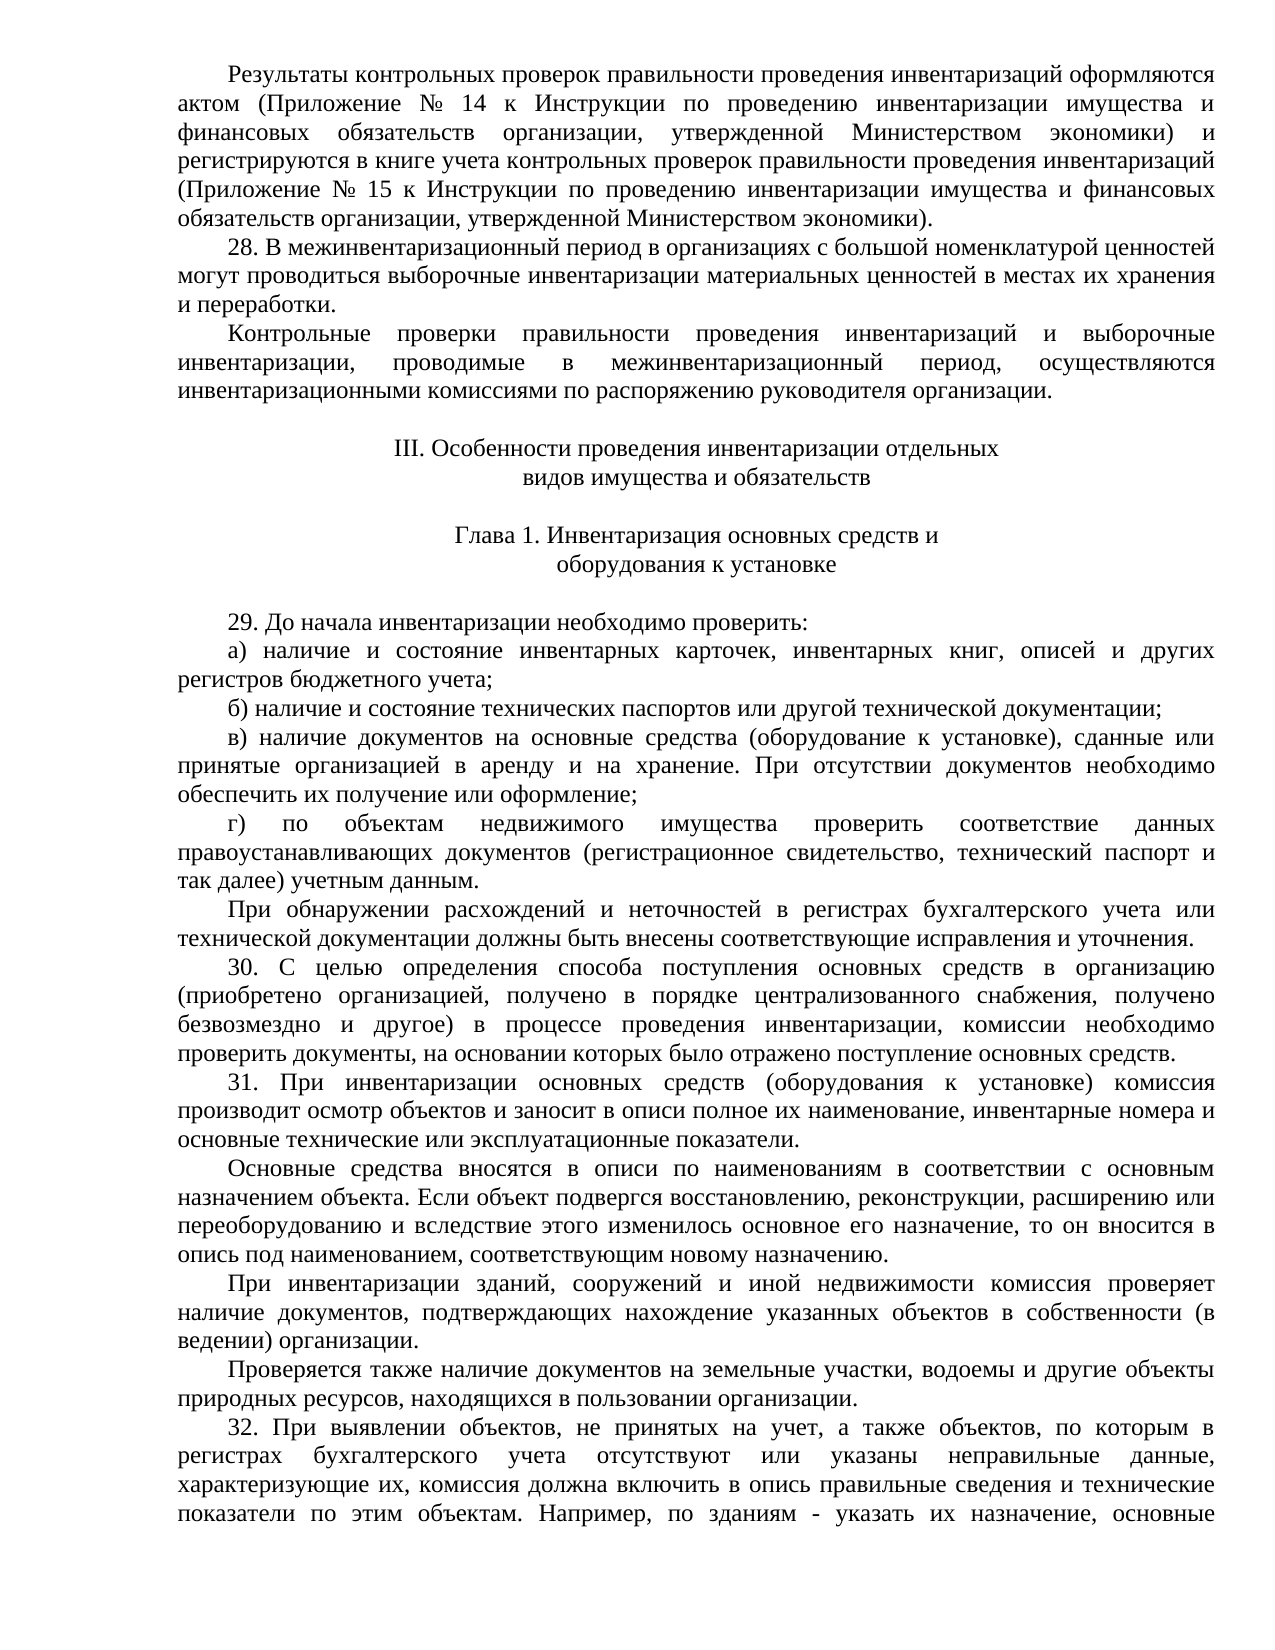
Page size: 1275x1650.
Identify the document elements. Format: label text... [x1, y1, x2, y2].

text г) по объектам недвижимого имущества проверить соответствие данных правоустанавливающих документов (регистрационное свидетельство, технический паспорт и так далее) учетным данным. [177, 808, 1216, 894]
text При обнаружении расхождений и неточностей в регистрах бухгалтерского учета или технической документации должны быть внесены соответствующие исправления и уточнения. [177, 894, 1216, 952]
text Глава 1. Инвентаризация основных средств и оборудования к установке [177, 520, 1216, 577]
text 28. В межинвентаризационный период в организациях с большой номенклатурой ценностей могут проводиться выборочные инвентаризации материальных ценностей в местах их хранения и переработки. [177, 232, 1216, 318]
text При инвентаризации зданий, сооружений и иной недвижимости комиссия проверяет наличие документов, подтверждающих нахождение указанных объектов в собственности (в ведении) организации. [177, 1268, 1216, 1354]
text б) наличие и состояние технических паспортов или другой технической документации; [177, 693, 1216, 722]
text Основные средства вносятся в описи по наименованиям в соответствии с основным назначением объекта. Если объект подвергся восстановлению, реконструкции, расширению или переоборудованию и вследствие этого изменилось основное его назначение, то он вносится в опись под наименованием, соответствующим новому назначению. [177, 1153, 1216, 1268]
text Проверяется также наличие документов на земельные участки, водоемы и другие объекты природных ресурсов, находящихся в пользовании организации. [177, 1354, 1216, 1412]
text а) наличие и состояние инвентарных карточек, инвентарных книг, описей и других регистров бюджетного учета; [177, 635, 1216, 693]
text 29. До начала инвентаризации необходимо проверить: [177, 607, 1216, 635]
text 30. С целью определения способа поступления основных средств в организацию (приобретено организацией, получено в порядке централизованного снабжения, получено безвозмездно и другое) в процессе проведения инвентаризации, комиссии необходимо проверить документы, на основании которых было отражено поступление основных средств. [177, 952, 1216, 1067]
text 31. При инвентаризации основных средств (оборудования к установке) комиссия производит осмотр объектов и заносит в описи полное их наименование, инвентарные номера и основные технические или эксплуатационные показатели. [177, 1067, 1216, 1153]
text III. Особенности проведения инвентаризации отдельных видов имущества и обязательств [177, 433, 1216, 491]
text Контрольные проверки правильности проведения инвентаризаций и выборочные инвентаризации, проводимые в межинвентаризационный период, осуществляются инвентаризационными комиссиями по распоряжению руководителя организации. [177, 318, 1216, 404]
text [177, 1412, 1216, 1527]
text Результаты контрольных проверок правильности проведения инвентаризаций оформляются актом (Приложение № 14 к Инструкции по проведению инвентаризации имущества и финансовых обязательств организации, утвержденной Министерством экономики) и регистрируются в книге учета контрольных проверок правильности проведения инвентаризаций (Приложение № 15 к Инструкции по проведению инвентаризации имущества и финансовых обязательств организации, утвержденной Министерством экономики). [177, 59, 1216, 232]
text в) наличие документов на основные средства (оборудование к установке), сданные или принятые организацией в аренду и на хранение. При отсутствии документов необходимо обеспечить их получение или оформление; [177, 722, 1216, 808]
